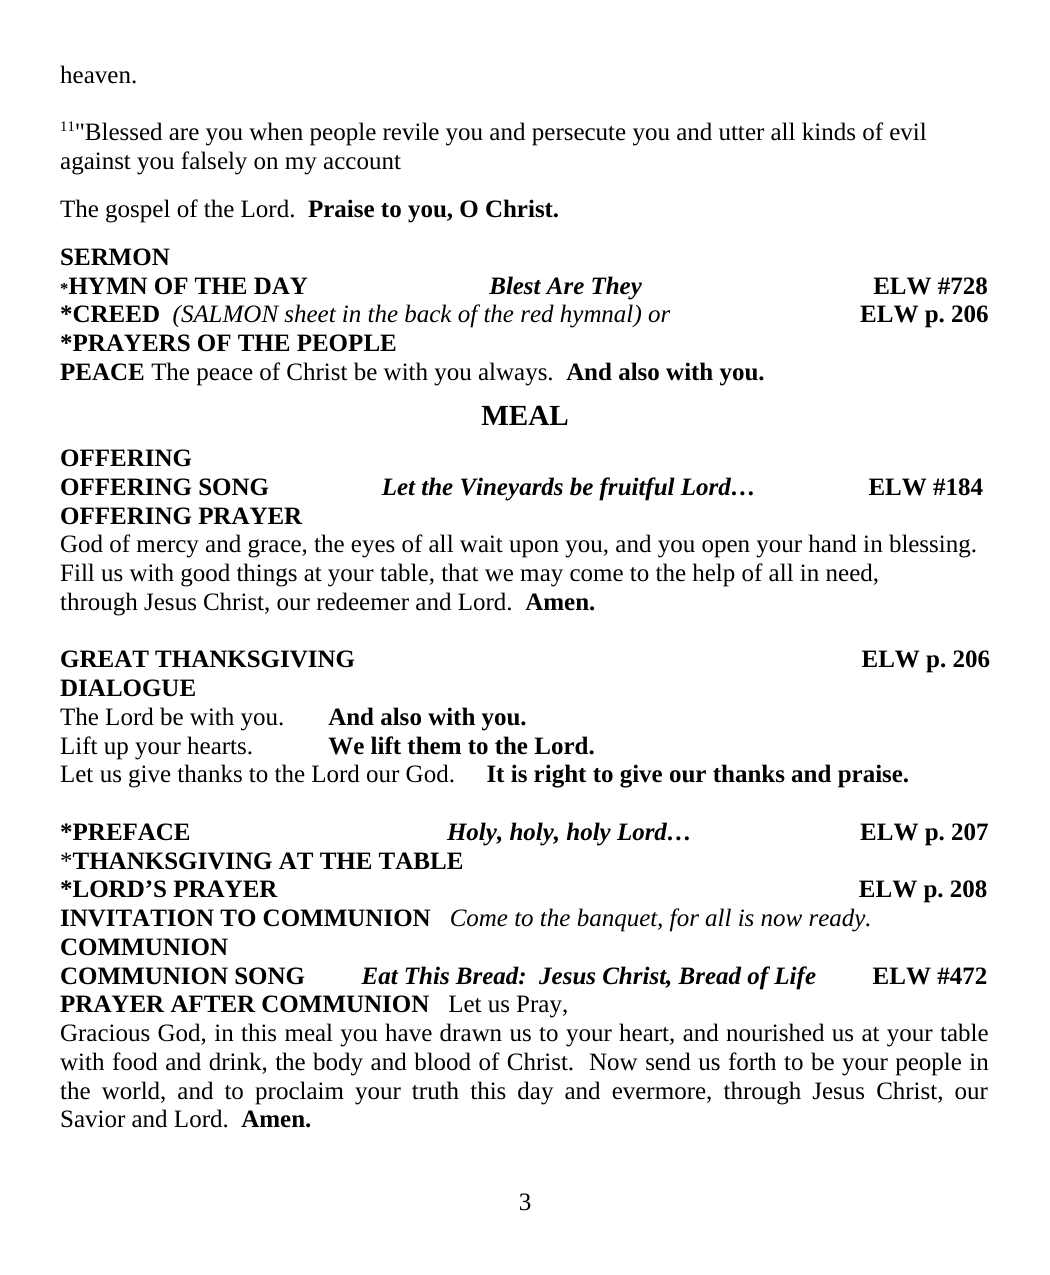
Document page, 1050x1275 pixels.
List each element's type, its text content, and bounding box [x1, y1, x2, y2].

text MEAL [60, 398, 990, 431]
text *HYMN OF THE DAY Blest Are They ELW #728 [60, 271, 990, 299]
text OFFERING PRAYER [60, 501, 990, 529]
text *THANKSGIVING AT THE TABLE [60, 846, 990, 874]
text invitation to Communion Come to the banquet, for all is now ready. [60, 903, 990, 932]
text Great Thanksgiving ELW p. 206 [60, 644, 990, 673]
text *PRAYERS OF THE PEOPLE [60, 328, 990, 357]
text Gracious God, in this meal you have drawn us to your heart, and nourished us at your table with food and drink, the body and blood of Christ. Now send us forth to be your people in the world, and to proclaim your truth this day and evermore, through Jesus Christ, our Savior and Lord. Amen. [60, 1018, 990, 1133]
text The Lord be with you. And also with you. [60, 702, 990, 731]
text through Jesus Christ, our redeemer and Lord. Amen. [60, 587, 990, 616]
text OFFERING SONG Let the Vineyards be fruitful Lord… ELW #184 [60, 472, 990, 501]
text Fill us with good things at your table, that we may come to the help of all in need, [60, 558, 990, 587]
text *Preface Holy, holy, holy Lord… ELW p. 207 [60, 817, 990, 846]
text PEACE The peace of Christ be with you always. And also with you. [60, 357, 990, 386]
text PRAYER AFTER COMMUNION Let us Pray, [60, 989, 990, 1018]
text 11"Blessed are you when people revile you and persecute you and utter all kinds of evil [60, 117, 990, 146]
text *CREED (SALMON sheet in the back of the red hymnal) or ELW p. 206 [60, 299, 990, 328]
text Dialogue [60, 673, 990, 702]
text SERMON [60, 242, 990, 271]
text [60, 60, 990, 117]
text COMMUNION SONG Eat This Bread: Jesus Christ, Bread of Life ELW #472 [60, 961, 990, 989]
text God of mercy and grace, the eyes of all wait upon you, and you open your hand in blessing. [60, 529, 990, 558]
text Lift up your hearts. We lift them to the Lord. [60, 731, 990, 759]
text Let us give thanks to the Lord our God. It is right to give our thanks and praise. [60, 759, 990, 788]
text against you falsely on my account [60, 146, 990, 175]
text The gospel of the Lord. Praise to you, O Christ. [60, 194, 990, 223]
text OFFERING [60, 443, 990, 472]
text COMMUNION [60, 932, 990, 961]
text *LORD’S PRAYER ELW p. 208 [60, 874, 990, 903]
